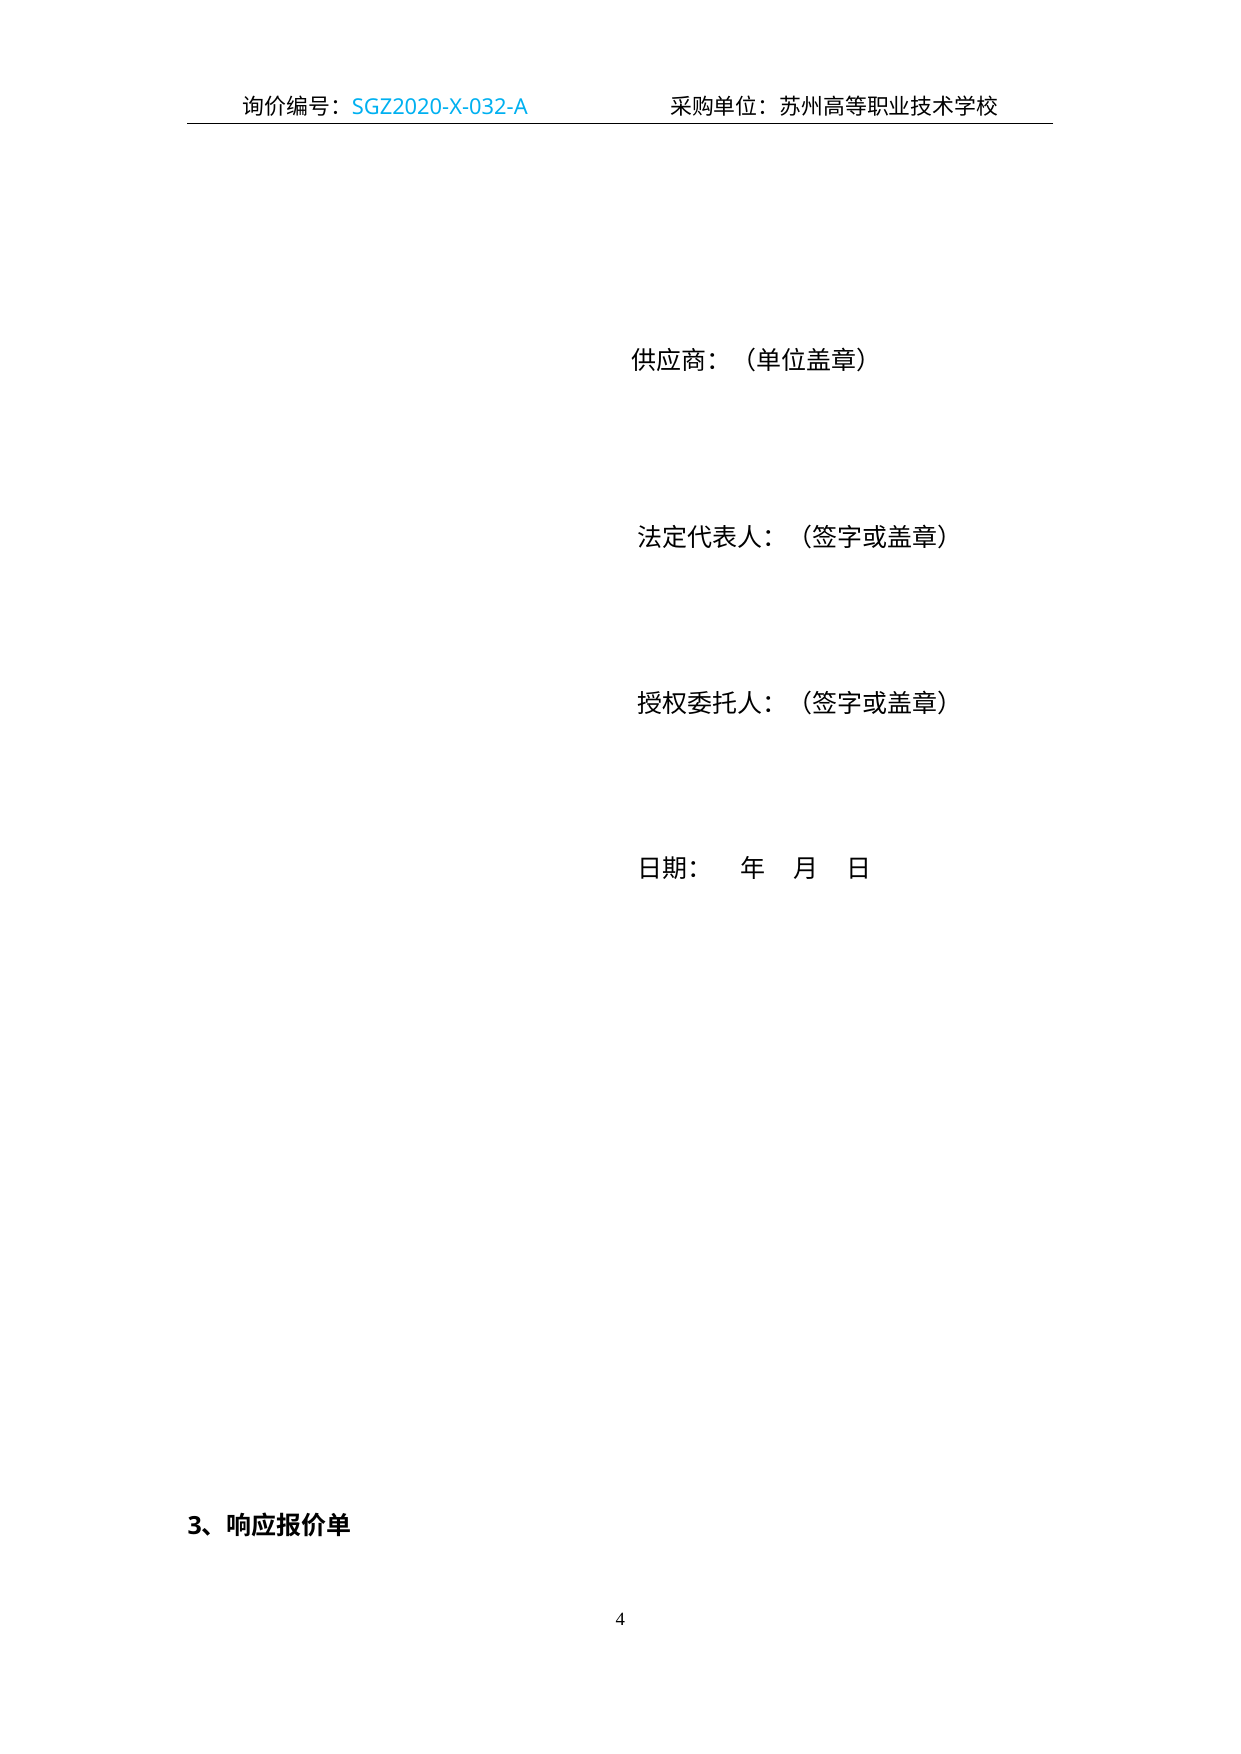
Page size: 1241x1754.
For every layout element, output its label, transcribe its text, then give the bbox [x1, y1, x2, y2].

text 3、响应报价单 [187, 1491, 1009, 1556]
text 日期： 年 月 日 [187, 834, 1009, 899]
text 法定代表人：（签字或盖章） [187, 503, 1009, 568]
text 授权委托人：（签字或盖章） [187, 669, 1009, 734]
text 供应商：（单位盖章） [187, 326, 1053, 391]
